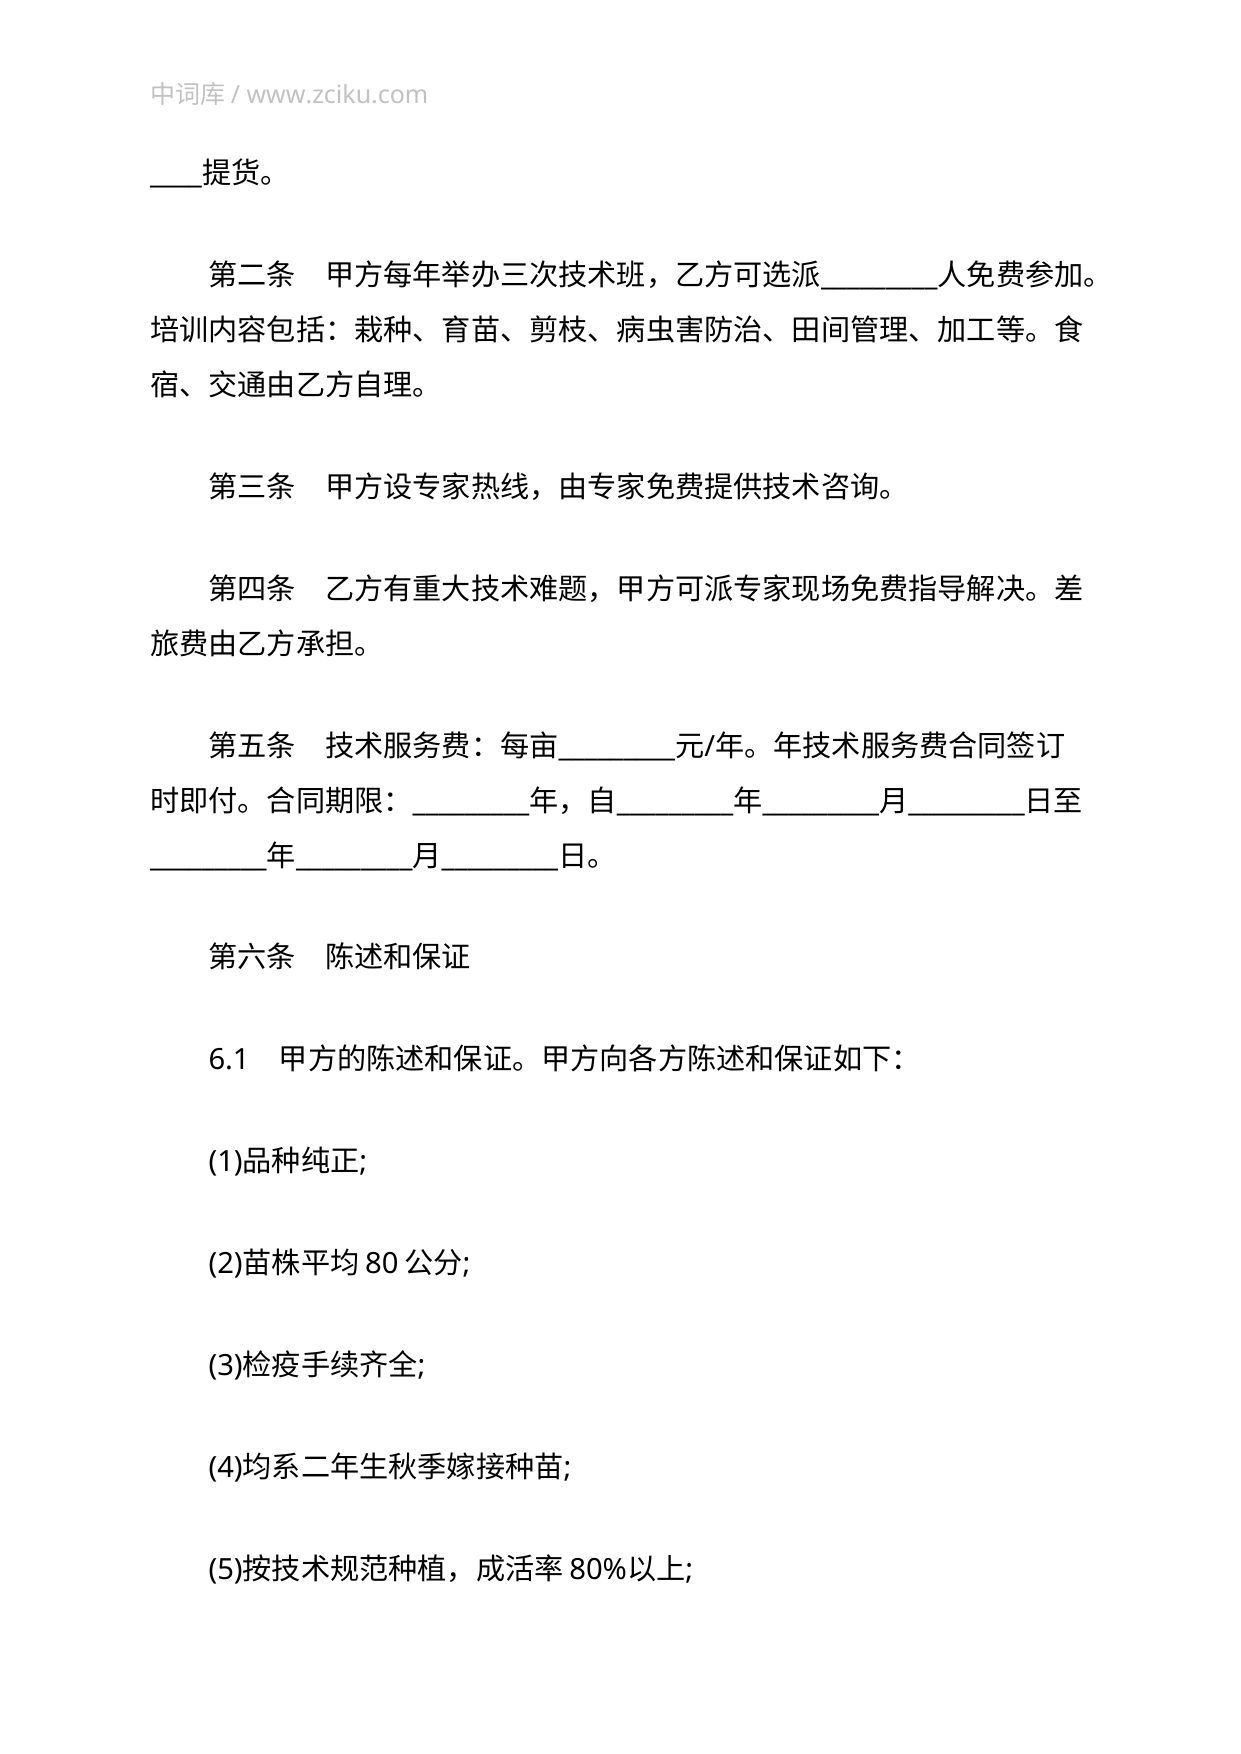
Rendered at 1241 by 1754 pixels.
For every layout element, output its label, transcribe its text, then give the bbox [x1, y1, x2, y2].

text (1)品种纯正; [150, 1138, 1090, 1180]
text 第五条 技术服务费：每亩_________元/年。年技术服务费合同签订时即付。合同期限：_________年，自_________年_________月_________日至_________年_________月_________日。 [150, 722, 1090, 874]
text (2)苗株平均80公分; [150, 1240, 1090, 1282]
text 第三条 甲方设专家热线，由专家免费提供技术咨询。 [150, 464, 1090, 506]
text (3)检疫手续齐全; [150, 1342, 1090, 1384]
text 第四条 乙方有重大技术难题，甲方可派专家现场免费指导解决。差旅费由乙方承担。 [150, 565, 1090, 663]
text 第六条 陈述和保证 [150, 934, 1090, 976]
text 6.1 甲方的陈述和保证。甲方向各方陈述和保证如下： [150, 1036, 1090, 1078]
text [150, 150, 1090, 192]
text 第二条 甲方每年举办三次技术班，乙方可选派_________人免费参加。培训内容包括：栽种、育苗、剪枝、病虫害防治、田间管理、加工等。食宿、交通由乙方自理。 [150, 252, 1090, 404]
text (5)按技术规范种植，成活率80%以上; [150, 1546, 1090, 1588]
text (4)均系二年生秋季嫁接种苗; [150, 1444, 1090, 1486]
